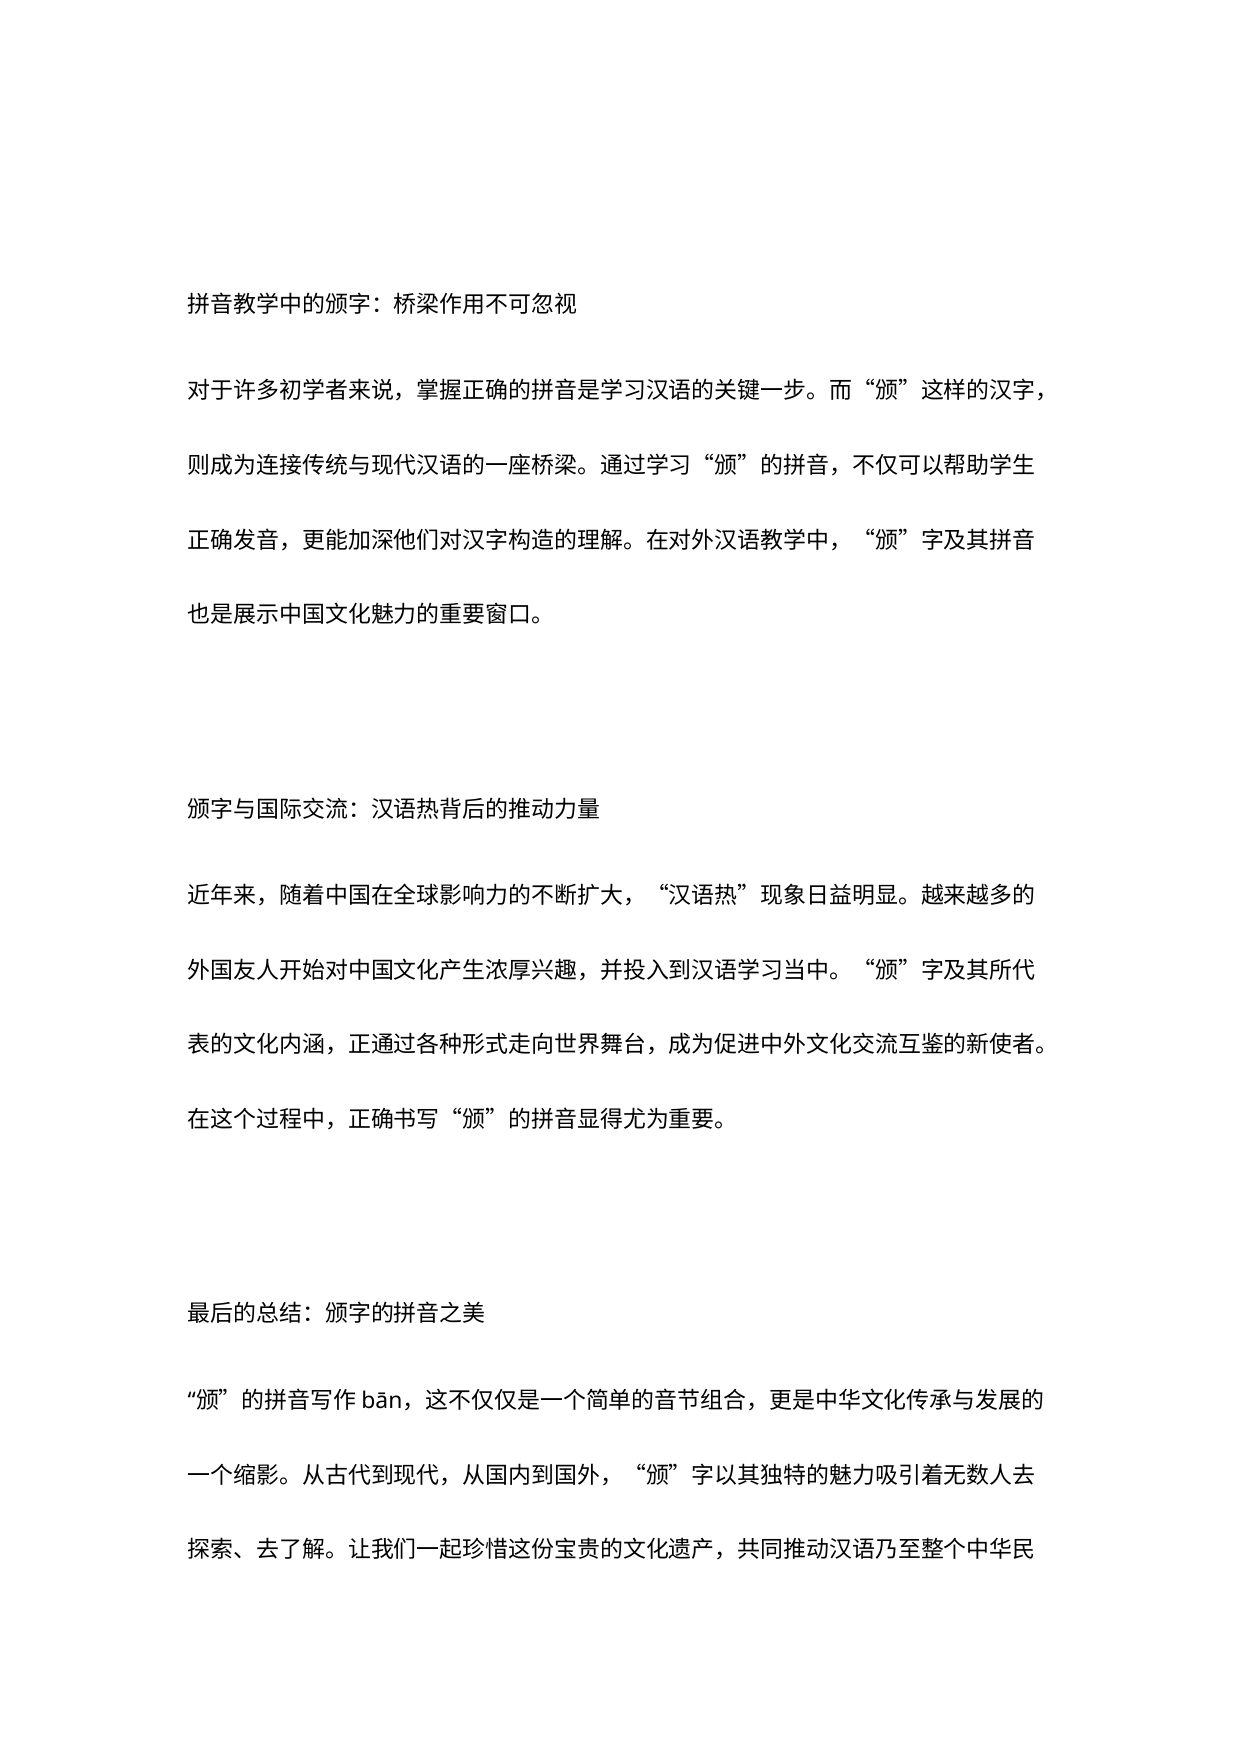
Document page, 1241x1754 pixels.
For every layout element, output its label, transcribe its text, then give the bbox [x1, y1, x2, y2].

text 对于许多初学者来说，掌握正确的拼音是学习汉语的关键一步。而“颁”这样的汉字，则成为连接传统与现代汉语的一座桥梁。通过学习“颁”的拼音，不仅可以帮助学生正确发音，更能加深他们对汉字构造的理解。在对外汉语教学中，“颁”字及其拼音也是展示中国文化魅力的重要窗口。 [187, 356, 1053, 645]
text 最后的总结：颁字的拼音之美 [187, 1279, 1053, 1344]
text 颁字与国际交流：汉语热背后的推动力量 [187, 774, 1053, 839]
text 拼音教学中的颁字：桥梁作用不可忽视 [187, 270, 1053, 335]
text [187, 1366, 1053, 1580]
text 近年来，随着中国在全球影响力的不断扩大，“汉语热”现象日益明显。越来越多的外国友人开始对中国文化产生浓厚兴趣，并投入到汉语学习当中。“颁”字及其所代表的文化内涵，正通过各种形式走向世界舞台，成为促进中外文化交流互鉴的新使者。在这个过程中，正确书写“颁”的拼音显得尤为重要。 [187, 861, 1053, 1150]
